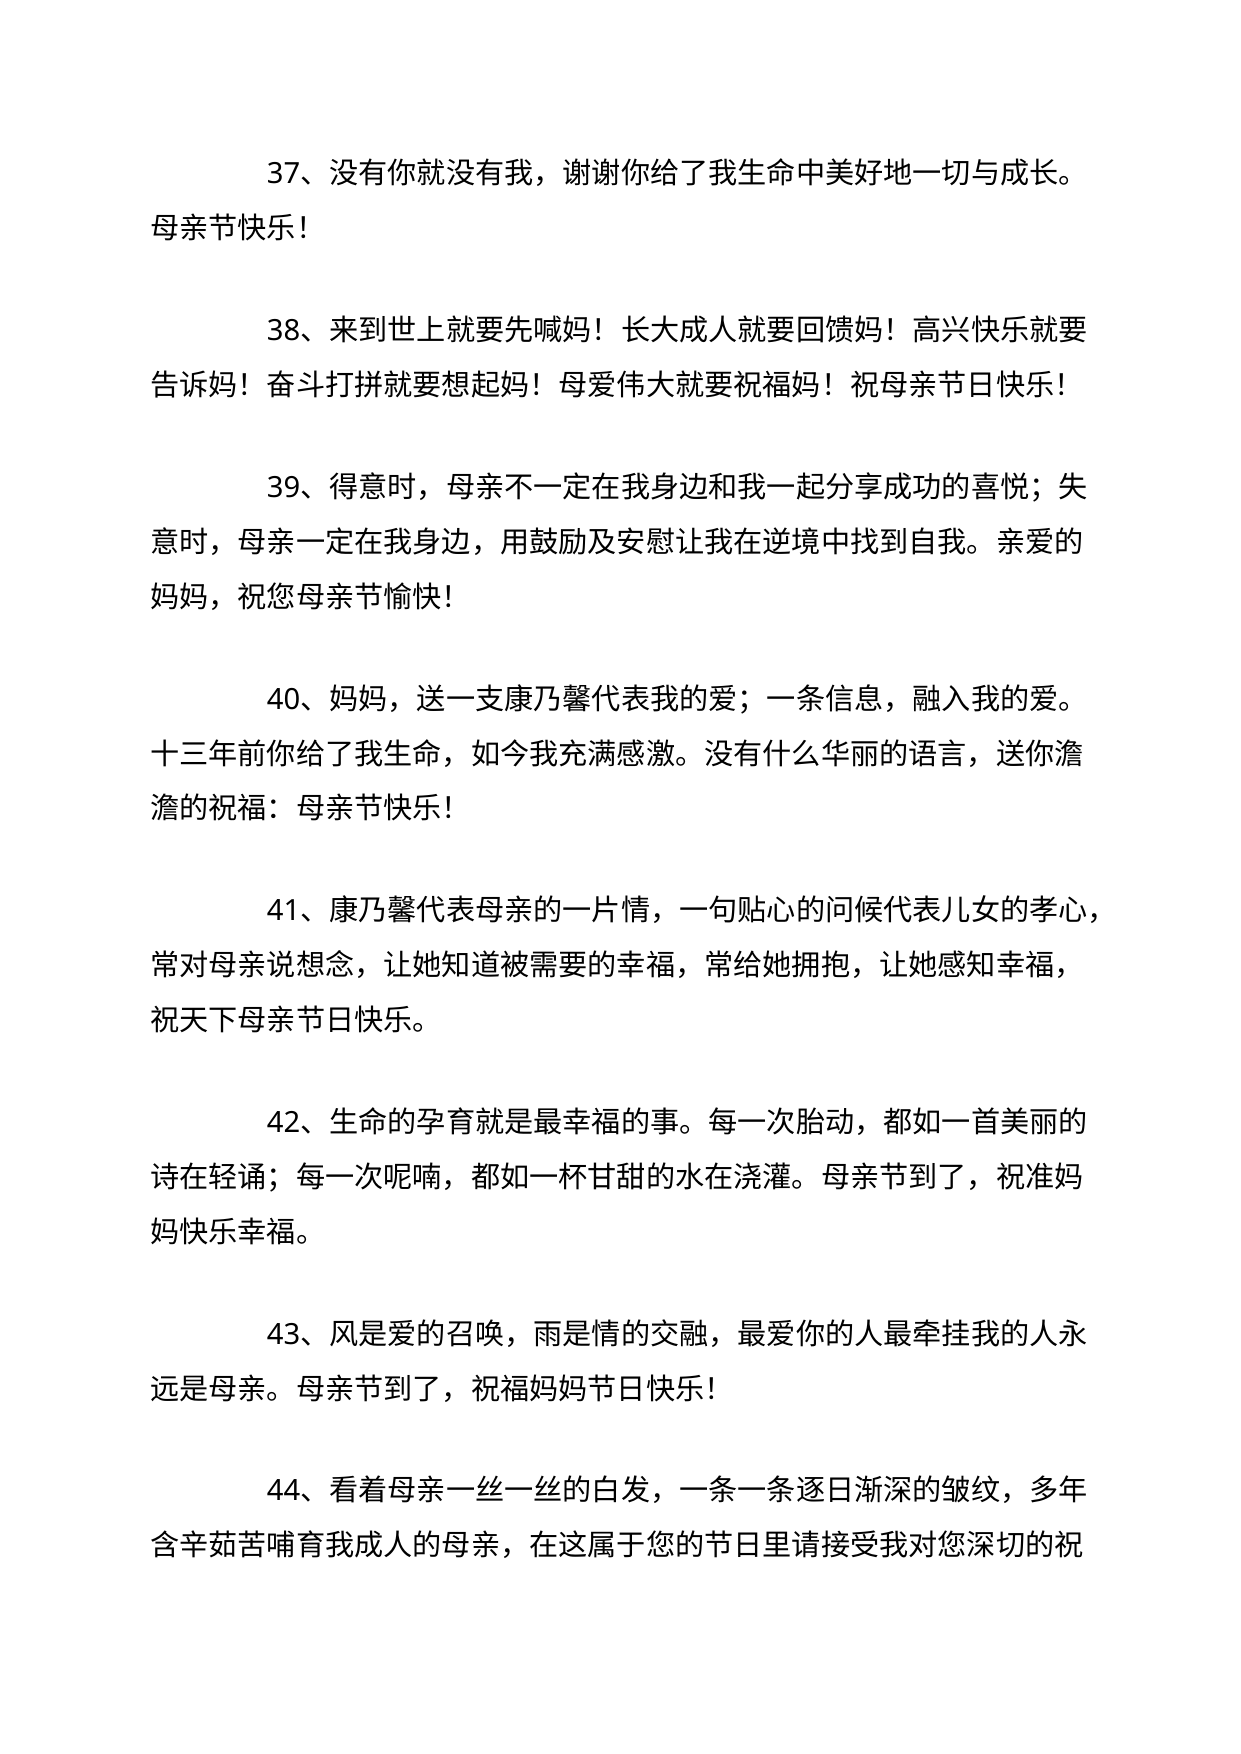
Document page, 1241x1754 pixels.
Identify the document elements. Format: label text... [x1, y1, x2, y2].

text 38、来到世上就要先喊妈！长大成人就要回馈妈！高兴快乐就要告诉妈！奋斗打拼就要想起妈！母爱伟大就要祝福妈！祝母亲节日快乐！ [150, 307, 1090, 404]
text 43、风是爱的召唤，雨是情的交融，最爱你的人最牵挂我的人永远是母亲。母亲节到了，祝福妈妈节日快乐！ [150, 1310, 1090, 1407]
text 37、没有你就没有我，谢谢你给了我生命中美好地一切与成长。母亲节快乐！ [150, 150, 1090, 247]
text 42、生命的孕育就是最幸福的事。每一次胎动，都如一首美丽的诗在轻诵；每一次呢喃，都如一杯甘甜的水在浇灌。母亲节到了，祝准妈妈快乐幸福。 [150, 1098, 1090, 1251]
text 40、妈妈，送一支康乃馨代表我的爱；一条信息，融入我的爱。十三年前你给了我生命，如今我充满感激。没有什么华丽的语言，送你澹澹的祝福：母亲节快乐！ [150, 675, 1090, 827]
text 41、康乃馨代表母亲的一片情，一句贴心的问候代表儿女的孝心，常对母亲说想念，让她知道被需要的幸福，常给她拥抱，让她感知幸福，祝天下母亲节日快乐。 [150, 887, 1090, 1039]
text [150, 1467, 1090, 1564]
text 39、得意时，母亲不一定在我身边和我一起分享成功的喜悦；失意时，母亲一定在我身边，用鼓励及安慰让我在逆境中找到自我。亲爱的妈妈，祝您母亲节愉快！ [150, 463, 1090, 616]
